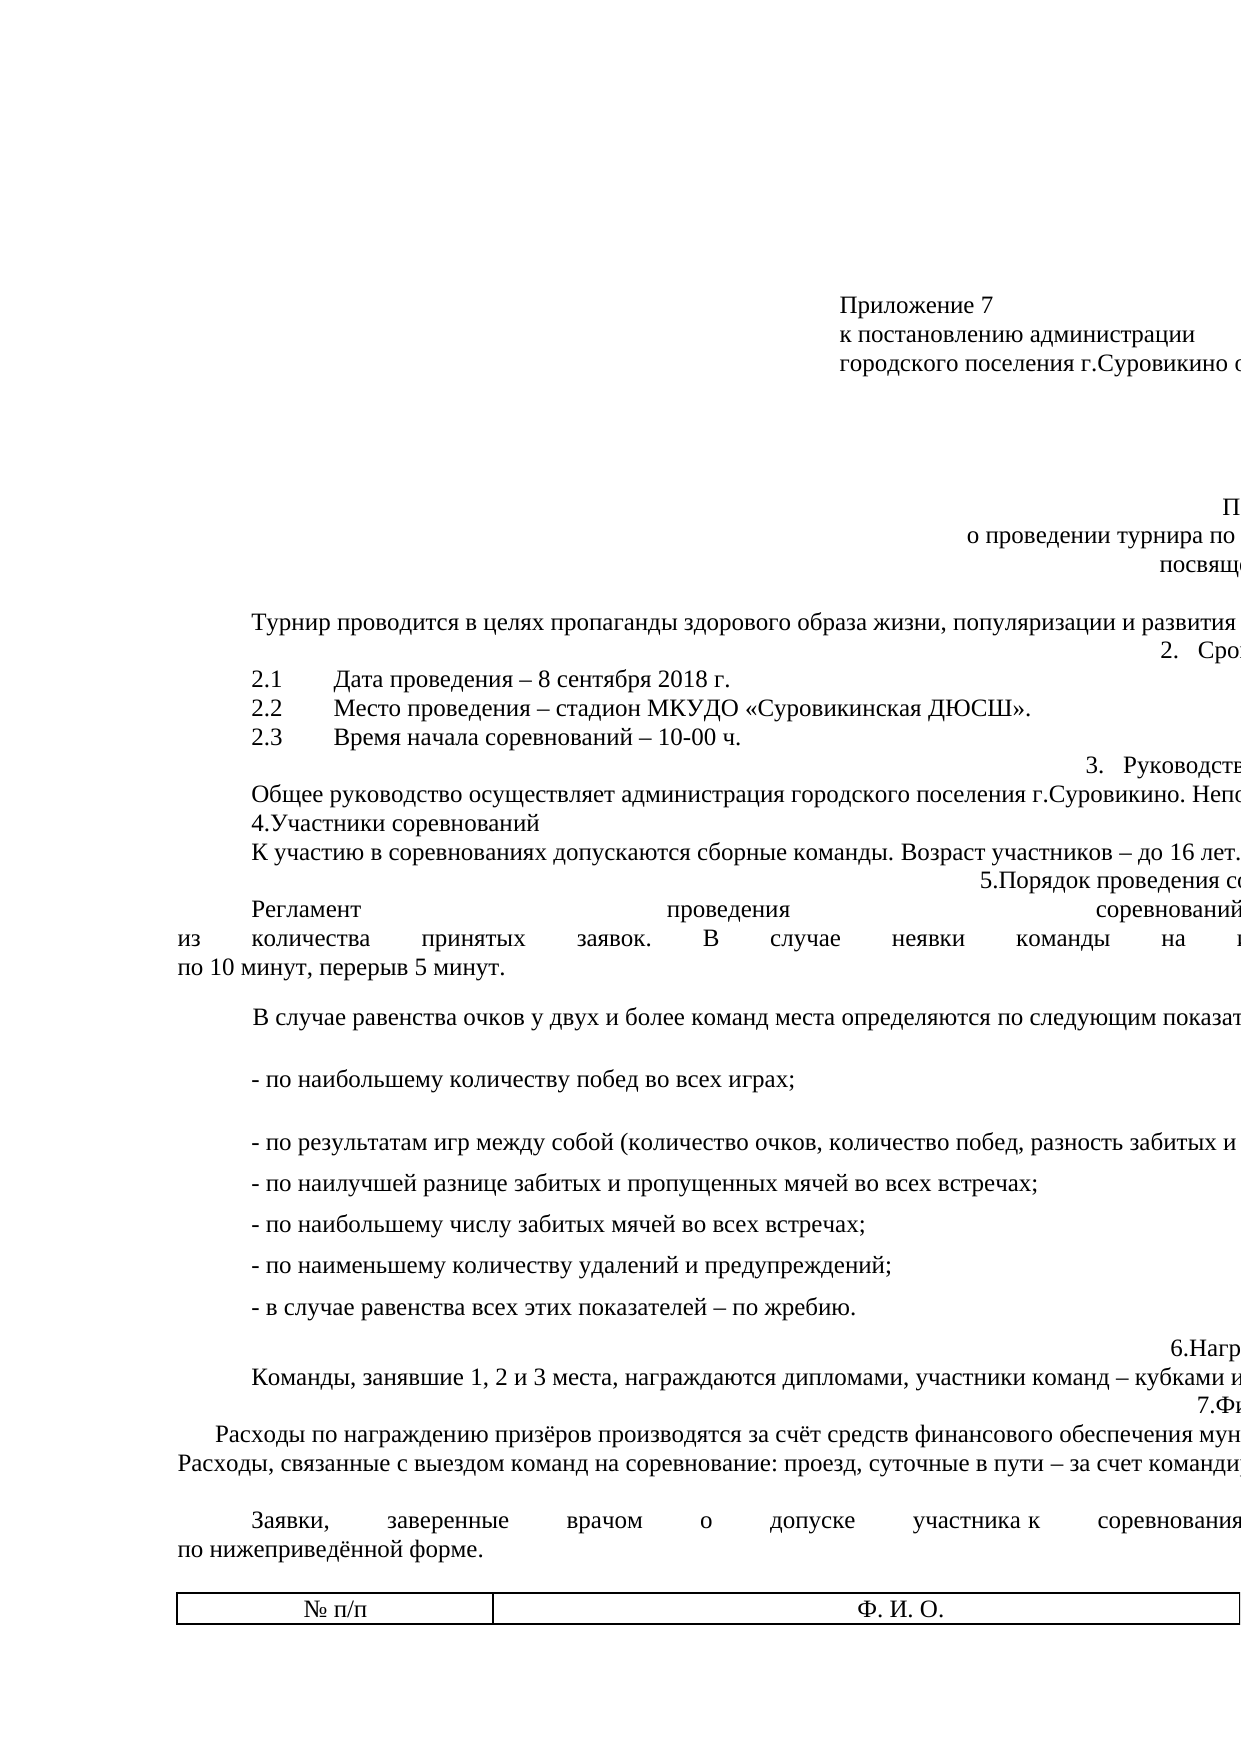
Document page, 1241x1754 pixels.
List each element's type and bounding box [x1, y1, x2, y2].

table_header [177, 118, 1240, 1592]
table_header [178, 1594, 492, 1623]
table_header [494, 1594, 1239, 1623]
